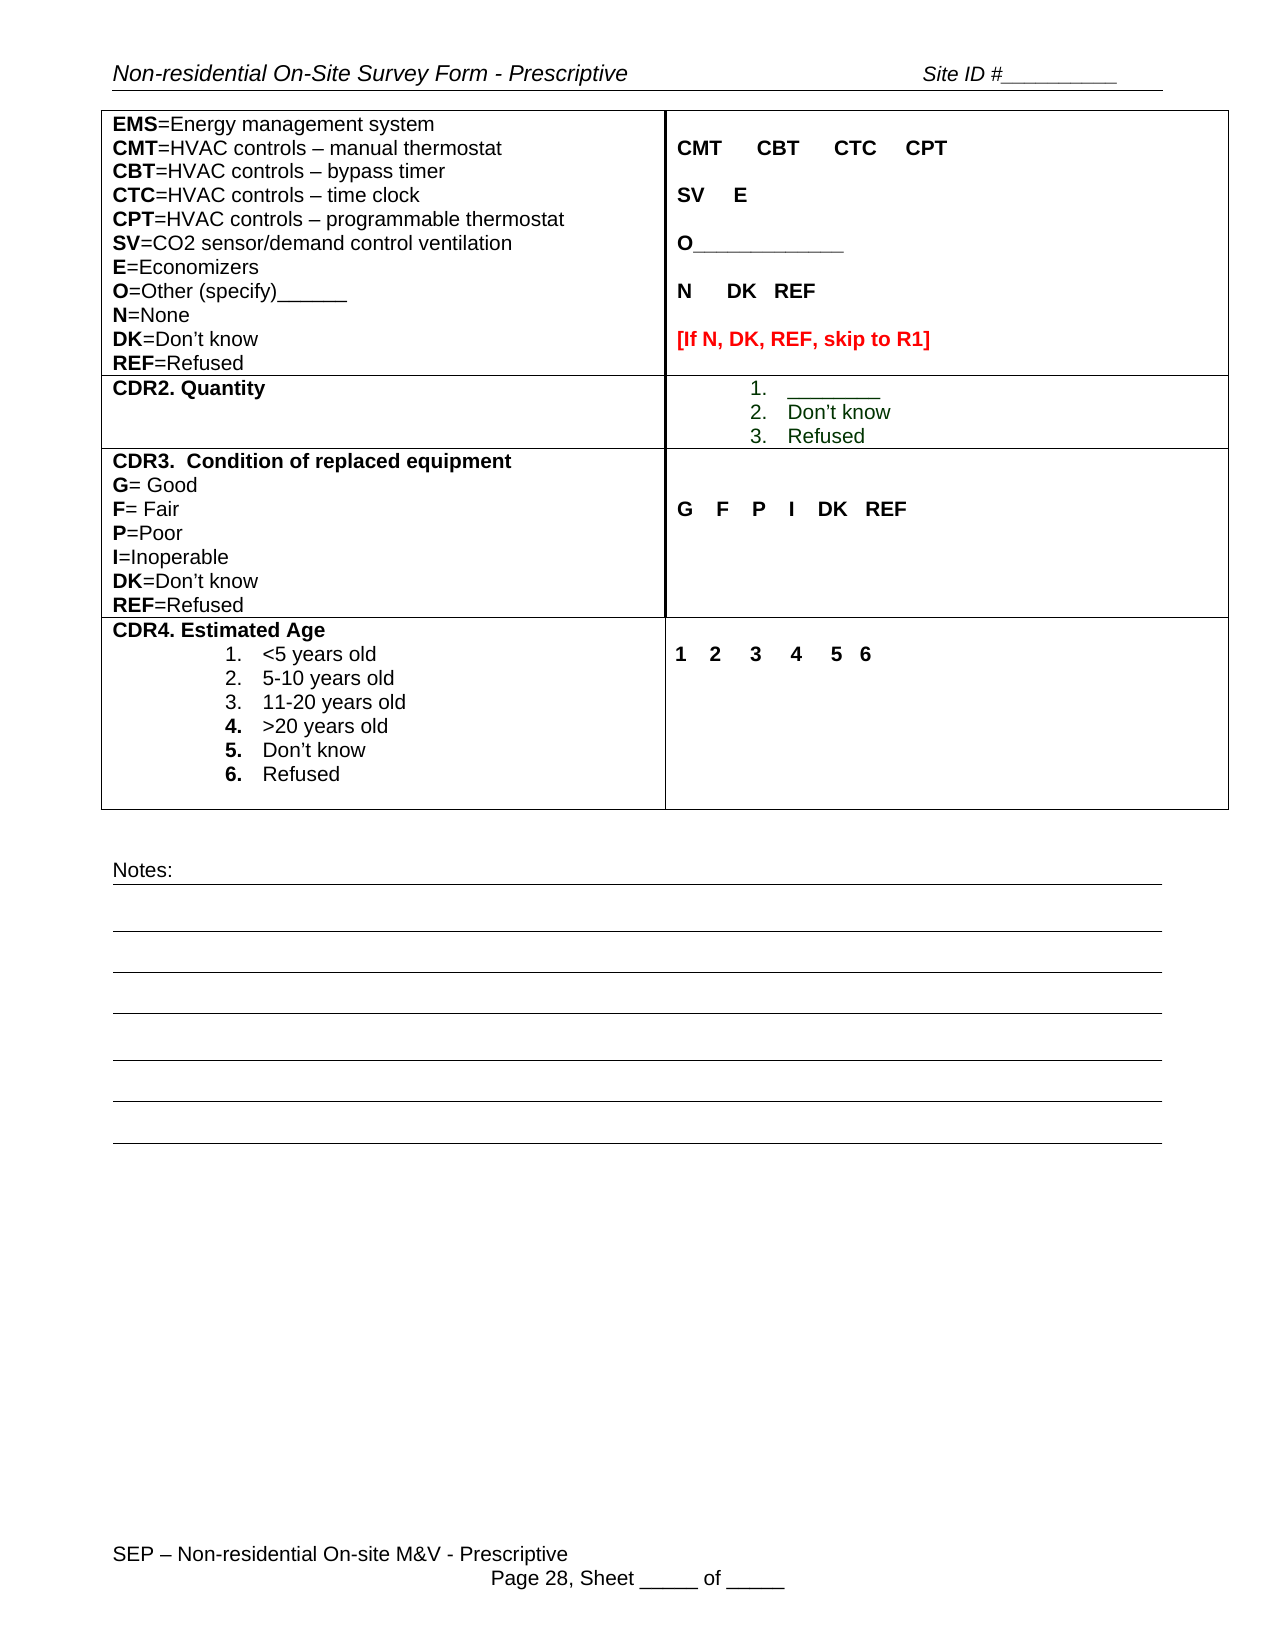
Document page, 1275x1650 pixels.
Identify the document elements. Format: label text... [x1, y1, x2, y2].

table_cell CDR3. Condition of replaced equipment G= Good F= Fair P=Poor I=Inoperable DK=Don’t know REF=Refused [102, 449, 664, 617]
table_cell CDR4. Estimated Age <5 years old 5-10 years old 11-20 years old >20 years old Don’t know Refused [102, 618, 665, 809]
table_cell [667, 111, 1228, 375]
text Notes: [112, 858, 1162, 885]
table_cell 1 2 3 4 5 6 [666, 618, 1228, 809]
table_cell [102, 111, 664, 375]
table_cell ________ Don’t know Refused [667, 376, 1228, 448]
table_cell CDR2. Quantity [102, 376, 664, 448]
table_cell G F P I DK REF [667, 449, 1228, 617]
